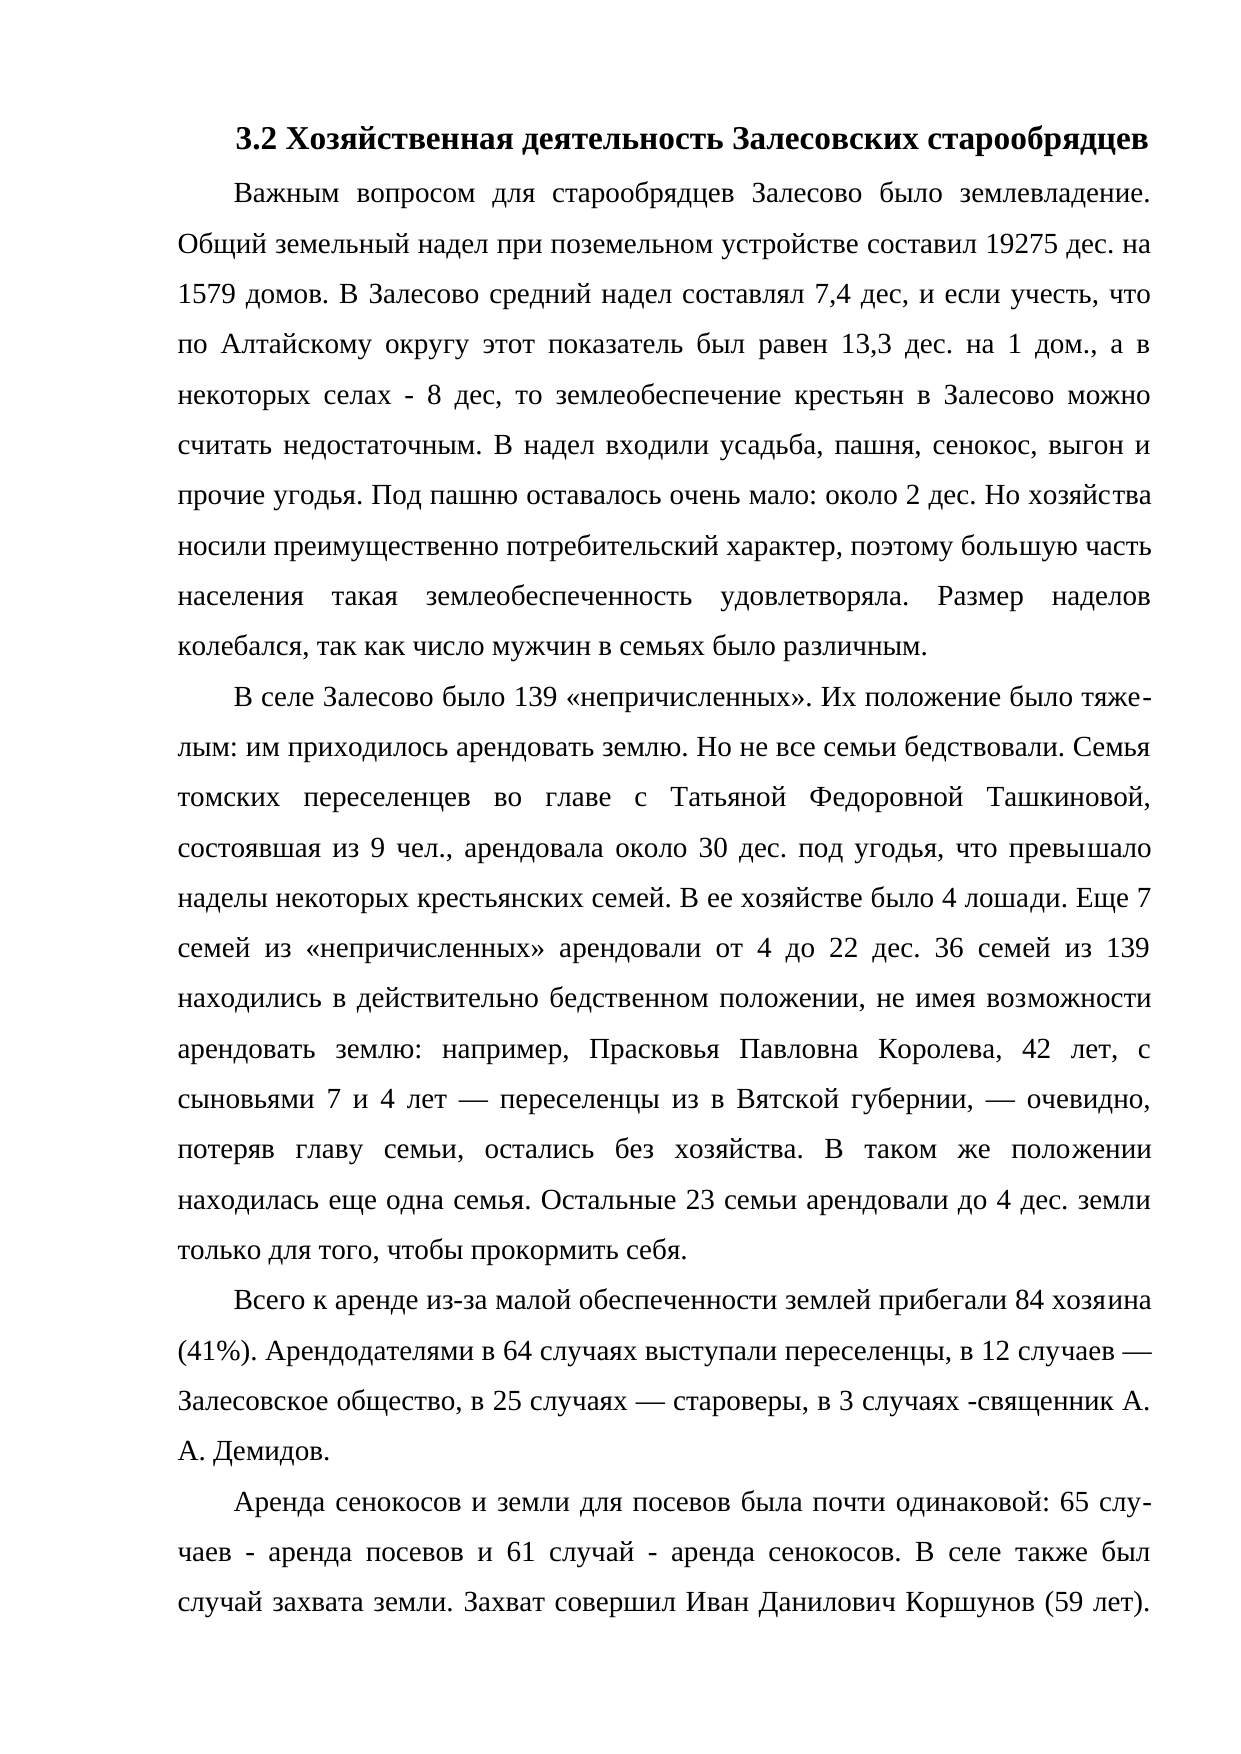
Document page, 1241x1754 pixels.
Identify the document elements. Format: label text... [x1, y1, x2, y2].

text Всего к аренде из-за малой обеспеченности землей прибегали 84 хозяина (41%). Арендодателями в 64 случаях выступали переселенцы, в 12 случаев — Залесовское общество, в 25 случаях — староверы, в 3 случаях -священник А. А. Демидов. [177, 1282, 1152, 1467]
text Важным вопросом для старообрядцев Залесово было землевладение. Общий земельный надел при поземельном устройстве составил 19275 дес. на 1579 домов. В Залесово средний надел составлял 7,4 дес, и если учесть, что по Алтайскому округу этот показатель был равен 13,3 дес. на 1 дом., а в некоторых селах - 8 дес, то землеобеспечение крестьян в Залесово можно считать недостаточным. В надел входили усадьба, пашня, сенокос, выгон и прочие угодья. Под пашню оставалось очень мало: около 2 дес. Но хозяйства носили преимущественно потребительский характер, поэтому большую часть населения такая землеобеспеченность удовлетворяла. Размер наделов колебался, так как число мужчин в семьях было различным. [177, 176, 1152, 662]
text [177, 1484, 1152, 1618]
text В селе Залесово было 139 «непричисленных». Их положение было тяжелым: им приходилось арендовать землю. Но не все семьи бедствовали. Семья томских переселенцев во главе с Татьяной Федоровной Ташкиновой, состоявшая из 9 чел., арендовала около 30 дес. под угодья, что превышало наделы некоторых крестьянских семей. В ее хозяйстве было 4 лошади. Еще 7 семей из «непричисленных» арендовали от 4 до 22 дес. 36 семей из 139 находились в действительно бедственном положении, не имея возможности арендовать землю: например, Прасковья Павловна Королева, 42 лет, с сыновьями 7 и 4 лет — переселенцы из в Вятской губернии, — очевидно, потеряв главу семьи, остались без хозяйства. В таком же положении находилась еще одна семья. Остальные 23 семьи арендовали до 4 дес. земли только для того, чтобы прокормить себя. [177, 679, 1152, 1266]
text 3.2 Хозяйственная деятельность Залесовских старообрядцев [177, 118, 1152, 156]
